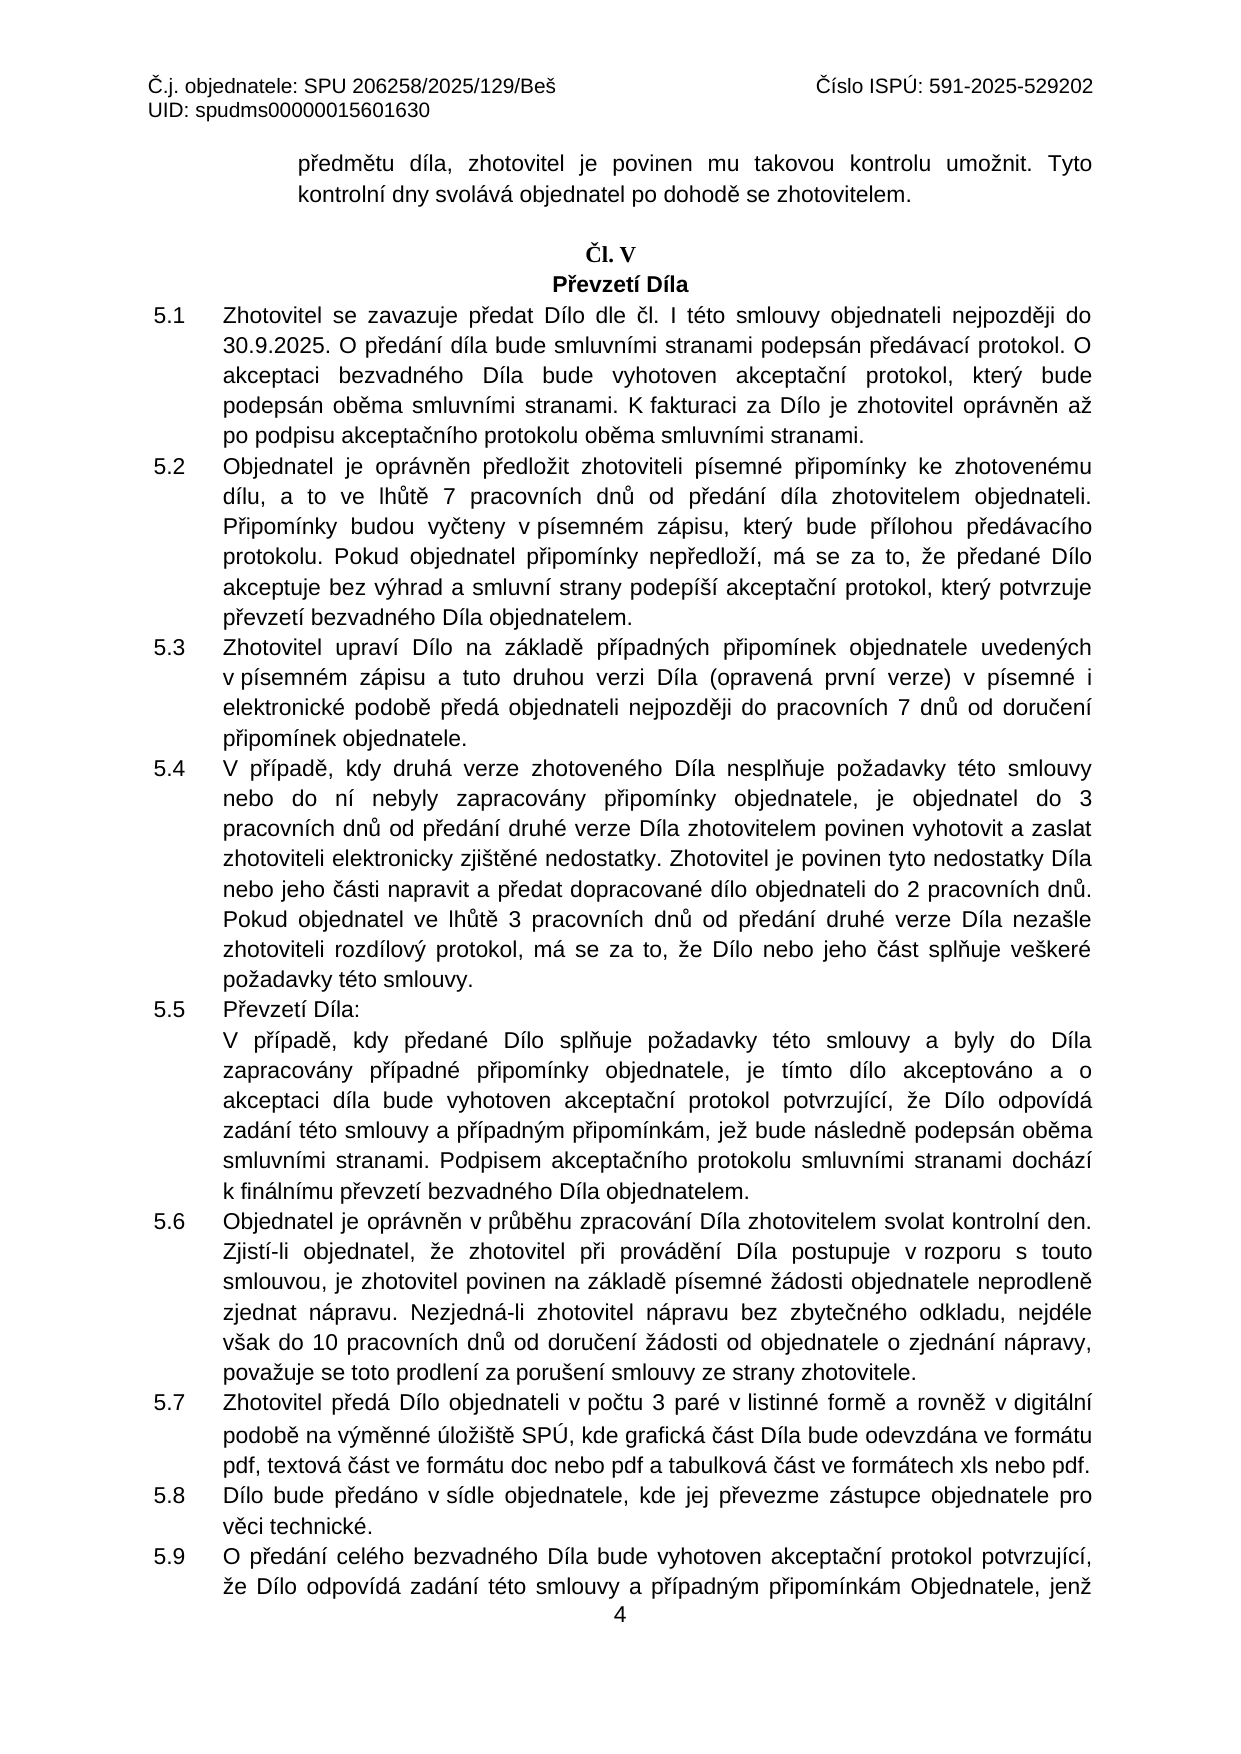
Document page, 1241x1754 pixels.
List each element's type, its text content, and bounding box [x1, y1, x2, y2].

list Objednatel je oprávněn v průběhu zpracování Díla zhotovitelem svolat kontrolní den. Zjistí-li objednatel, že zhotovitel při provádění Díla postupuje v rozporu s touto smlouvou, je zhotovitel povinen na základě písemné žádosti objednatele neprodleně zjednat nápravu. Nezjedná-li zhotovitel nápravu bez zbytečného odkladu, nejdéle však do 10 pracovních dnů od doručení žádosti od objednatele o zjednání nápravy, považuje se toto prodlení za porušení smlouvy ze strany zhotovitele. [185, 1208, 1093, 1385]
list Objednatel je oprávněn předložit zhotoviteli písemné připomínky ke zhotovenému dílu, a to ve lhůtě 7 pracovních dnů od předání díla zhotovitelem objednateli. Připomínky budou vyčteny v písemném zápisu, který bude přílohou předávacího protokolu. Pokud objednatel připomínky nepředloží, má se za to, že předané Dílo akceptuje bez výhrad a smluvní strany podepíší akceptační protokol, který potvrzuje převzetí bezvadného Díla objednatelem. [185, 453, 1093, 630]
list Zhotovitel upraví Dílo na základě případných připomínek objednatele uvedených v písemném zápisu a tuto druhou verzi Díla (opravená první verze) v písemné i elektronické podobě předá objednateli nejpozději do pracovních 7 dnů od doručení připomínek objednatele. [185, 634, 1093, 751]
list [185, 1543, 1093, 1599]
list Dílo bude předáno v sídle objednatele, kde jej převezme zástupce objednatele pro věci technické. [185, 1482, 1093, 1539]
list Převzetí Díla: [185, 996, 1093, 1023]
list Převzetí Díla [148, 241, 1093, 298]
list Zhotovitel předá Dílo objednateli v počtu 3 paré v listinné formě a rovněž v digitální podobě na výměnné úložiště SPÚ, kde grafická část Díla bude odevzdána ve formátu pdf, textová část ve formátu doc nebo pdf a tabulková část ve formátech xls nebo pdf. [185, 1389, 1093, 1479]
list Zhotovitel se zavazuje předat Dílo dle čl. I této smlouvy objednateli nejpozději do 30.9.2025. O předání díla bude smluvními stranami podepsán předávací protokol. O akceptaci bezvadného Díla bude vyhotoven akceptační protokol, který bude podepsán oběma smluvními stranami. K fakturaci za Dílo je zhotovitel oprávněn až po podpisu akceptačního protokolu oběma smluvními stranami. [185, 302, 1093, 449]
list V případě, kdy druhá verze zhotoveného Díla nesplňuje požadavky této smlouvy nebo do ní nebyly zapracovány připomínky objednatele, je objednatel do 3 pracovních dnů od předání druhé verze Díla zhotovitelem povinen vyhotovit a zaslat zhotoviteli elektronicky zjištěné nedostatky. Zhotovitel je povinen tyto nedostatky Díla nebo jeho části napravit a předat dopracované dílo objednateli do 2 pracovních dnů. Pokud objednatel ve lhůtě 3 pracovních dnů od předání druhé verze Díla nezašle zhotoviteli rozdílový protokol, má se za to, že Dílo nebo jeho část splňuje veškeré požadavky této smlouvy. [185, 755, 1093, 992]
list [260, 150, 1093, 207]
text V případě, kdy předané Dílo splňuje požadavky této smlouvy a byly do Díla zapracovány případné připomínky objednatele, je tímto dílo akceptováno a o akceptaci díla bude vyhotoven akceptační protokol potvrzující, že Dílo odpovídá zadání této smlouvy a případným připomínkám, jež bude následně podepsán oběma smluvními stranami. Podpisem akceptačního protokolu smluvními stranami dochází k finálnímu převzetí bezvadného Díla objednatelem. [223, 1027, 1093, 1204]
